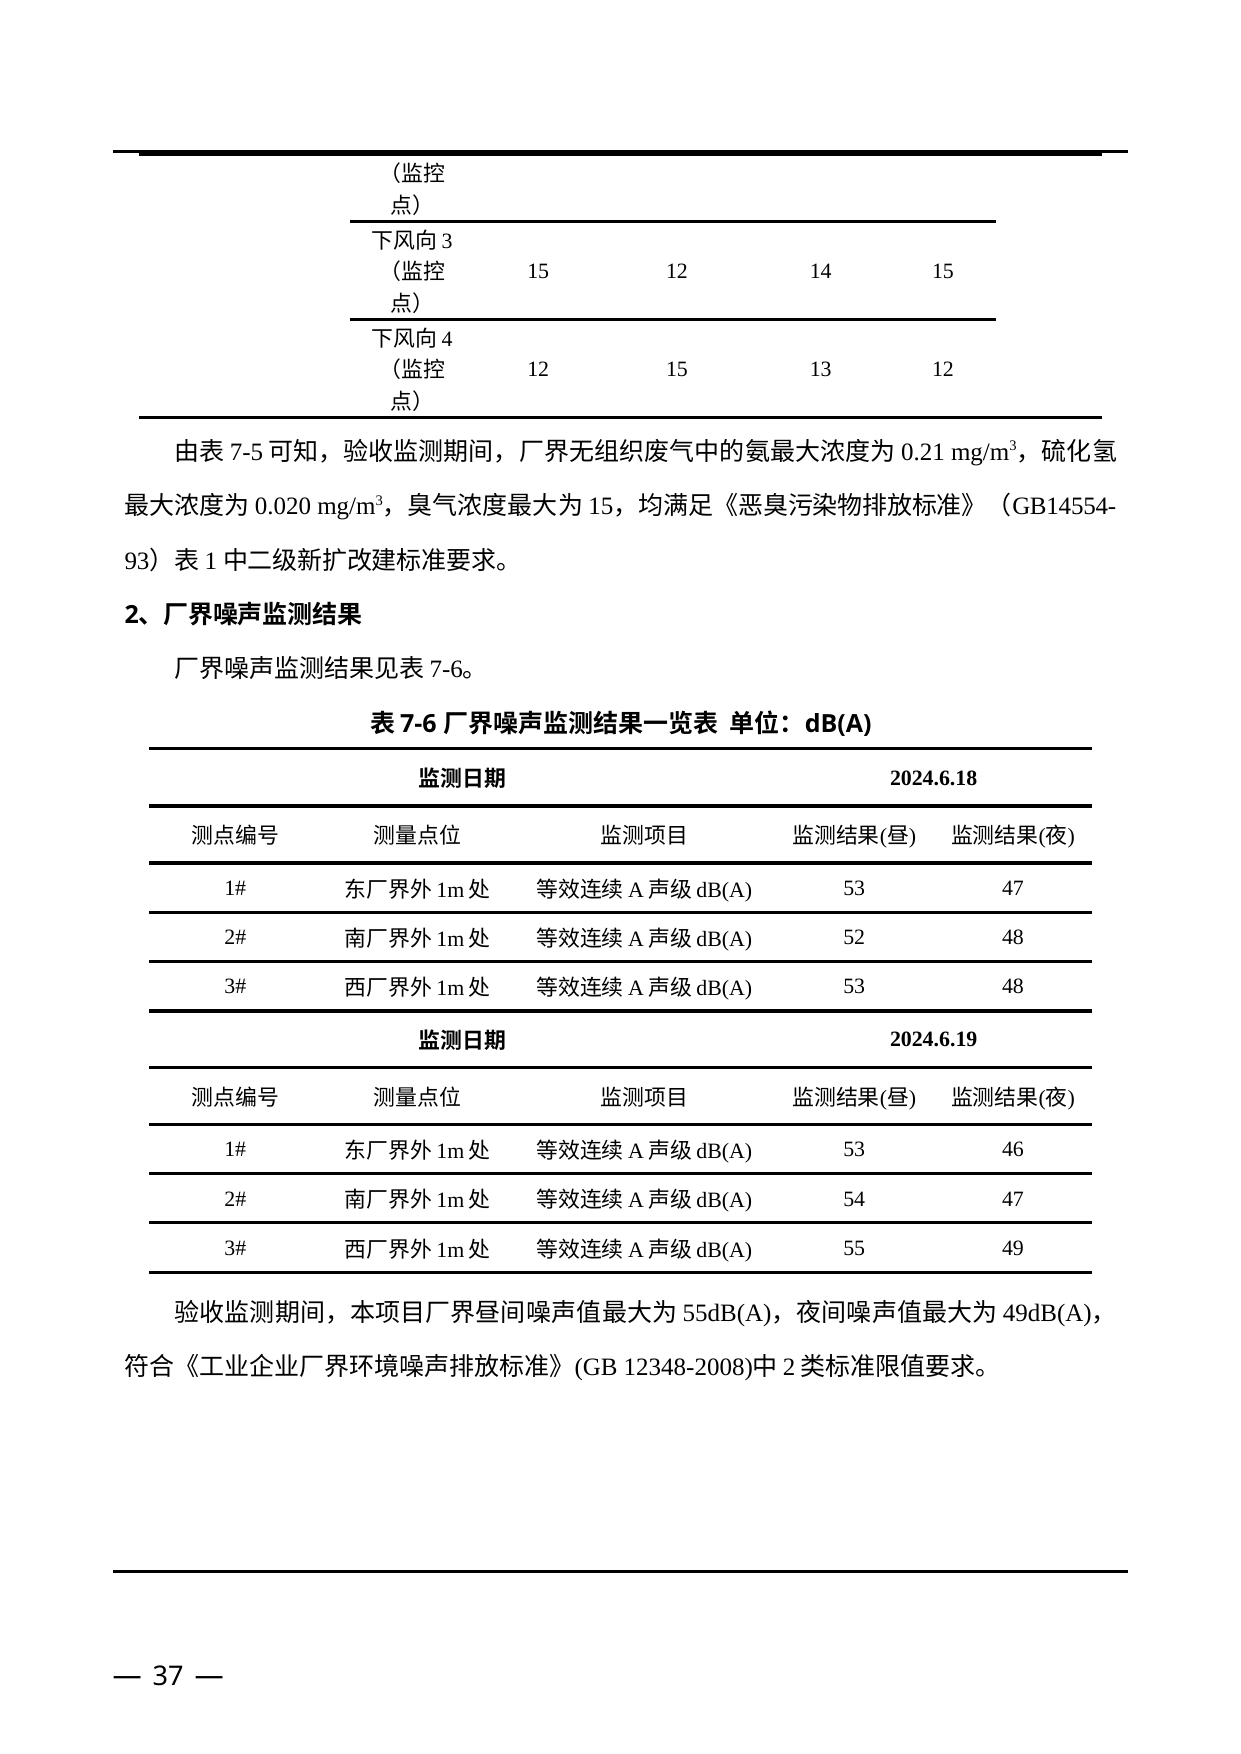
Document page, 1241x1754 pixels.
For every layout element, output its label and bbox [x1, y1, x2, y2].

table_cell [113, 153, 1128, 1570]
